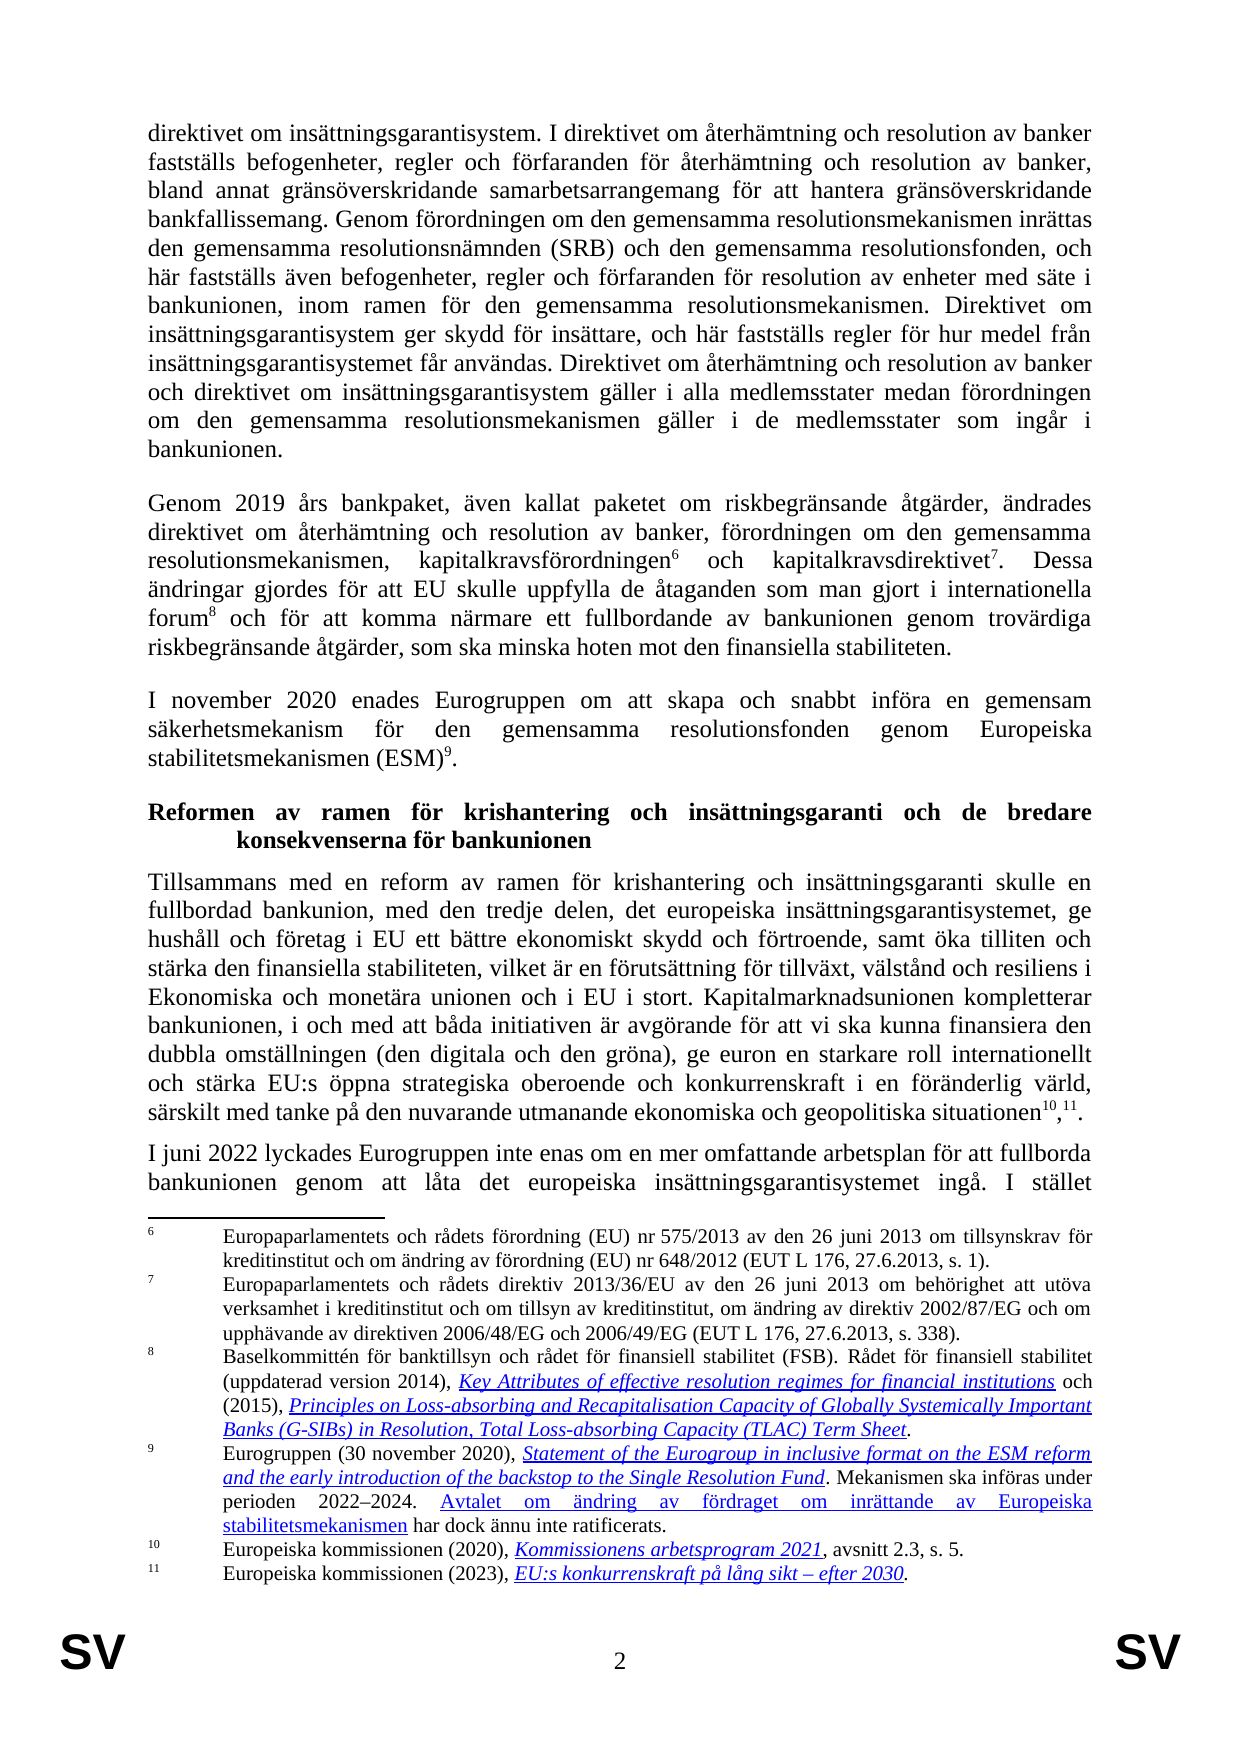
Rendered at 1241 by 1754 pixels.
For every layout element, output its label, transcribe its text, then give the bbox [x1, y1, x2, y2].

text I juni 2022 lyckades Eurogruppen inte enas om en mer omfattande arbetsplan för att fullborda bankunionen genom att låta det europeiska insättningsgarantisystemet ingå. I stället uppmanade Eurogruppen kommissionen att lägga fram mer riktade lagstiftningsförslag för en reform av EU:s regelverk för bankkrishantering och nationella insättningsgarantier. [148, 1138, 1093, 1196]
text Genom 2019 års bankpaket, även kallat paketet om riskbegränsande åtgärder, ändrades direktivet om återhämtning och resolution av banker, förordningen om den gemensamma resolutionsmekanismen, kapitalkravsförordningen och kapitalkravsdirektivet. Dessa ändringar gjordes för att EU skulle uppfylla de åtaganden som man gjort i internationella forum och för att komma närmare ett fullbordande av bankunionen genom trovärdiga riskbegränsande åtgärder, som ska minska hoten mot den finansiella stabiliteten. [148, 488, 1093, 661]
text Bankunionen stöds av ett enhetligt regelverk som, vad gäller ramen för krishantering och insättningsgaranti, består av tre EU-rättsakter som antogs 2014: direktivet om återhämtning och resolution av banker, förordningen om den gemensamma resolutionsmekanismen och direktivet om insättningsgarantisystem. I direktivet om återhämtning och resolution av banker fastställs befogenheter, regler och förfaranden för återhämtning och resolution av banker, bland annat gränsöverskridande samarbetsarrangemang för att hantera gränsöverskridande bankfallissemang. Genom förordningen om den gemensamma resolutionsmekanismen inrättas den gemensamma resolutionsnämnden (SRB) och den gemensamma resolutionsfonden, och här fastställs även befogenheter, regler och förfaranden för resolution av enheter med säte i bankunionen, inom ramen för den gemensamma resolutionsmekanismen. Direktivet om insättningsgarantisystem ger skydd för insättare, och här fastställs regler för hur medel från insättningsgarantisystemet får användas. Direktivet om återhämtning och resolution av banker och direktivet om insättningsgarantisystem gäller i alla medlemsstater medan förordningen om den gemensamma resolutionsmekanismen gäller i de medlemsstater som ingår i bankunionen. [148, 118, 1093, 463]
text I november 2020 enades Eurogruppen om att skapa och snabbt införa en gemensam säkerhetsmekanism för den gemensamma resolutionsfonden genom Europeiska stabilitetsmekanismen (ESM). [148, 686, 1093, 772]
text Tillsammans med en reform av ramen för krishantering och insättningsgaranti skulle en fullbordad bankunion, med den tredje delen, det europeiska insättningsgarantisystemet, ge hushåll och företag i EU ett bättre ekonomiskt skydd och förtroende, samt öka tilliten och stärka den finansiella stabiliteten, vilket är en förutsättning för tillväxt, välstånd och resiliens i Ekonomiska och monetära unionen och i EU i stort. Kapitalmarknadsunionen kompletterar bankunionen, i och med att båda initiativen är avgörande för att vi ska kunna finansiera den dubbla omställningen (den digitala och den gröna), ge euron en starkare roll internationellt och stärka EU:s öppna strategiska oberoende och konkurrenskraft i en föränderlig värld, särskilt med tanke på den nuvarande utmanande ekonomiska och geopolitiska situationen,. [148, 867, 1093, 1126]
subtitle Reformen av ramen för krishantering och insättningsgaranti och de bredare konsekvenserna för bankunionen [148, 797, 1093, 854]
